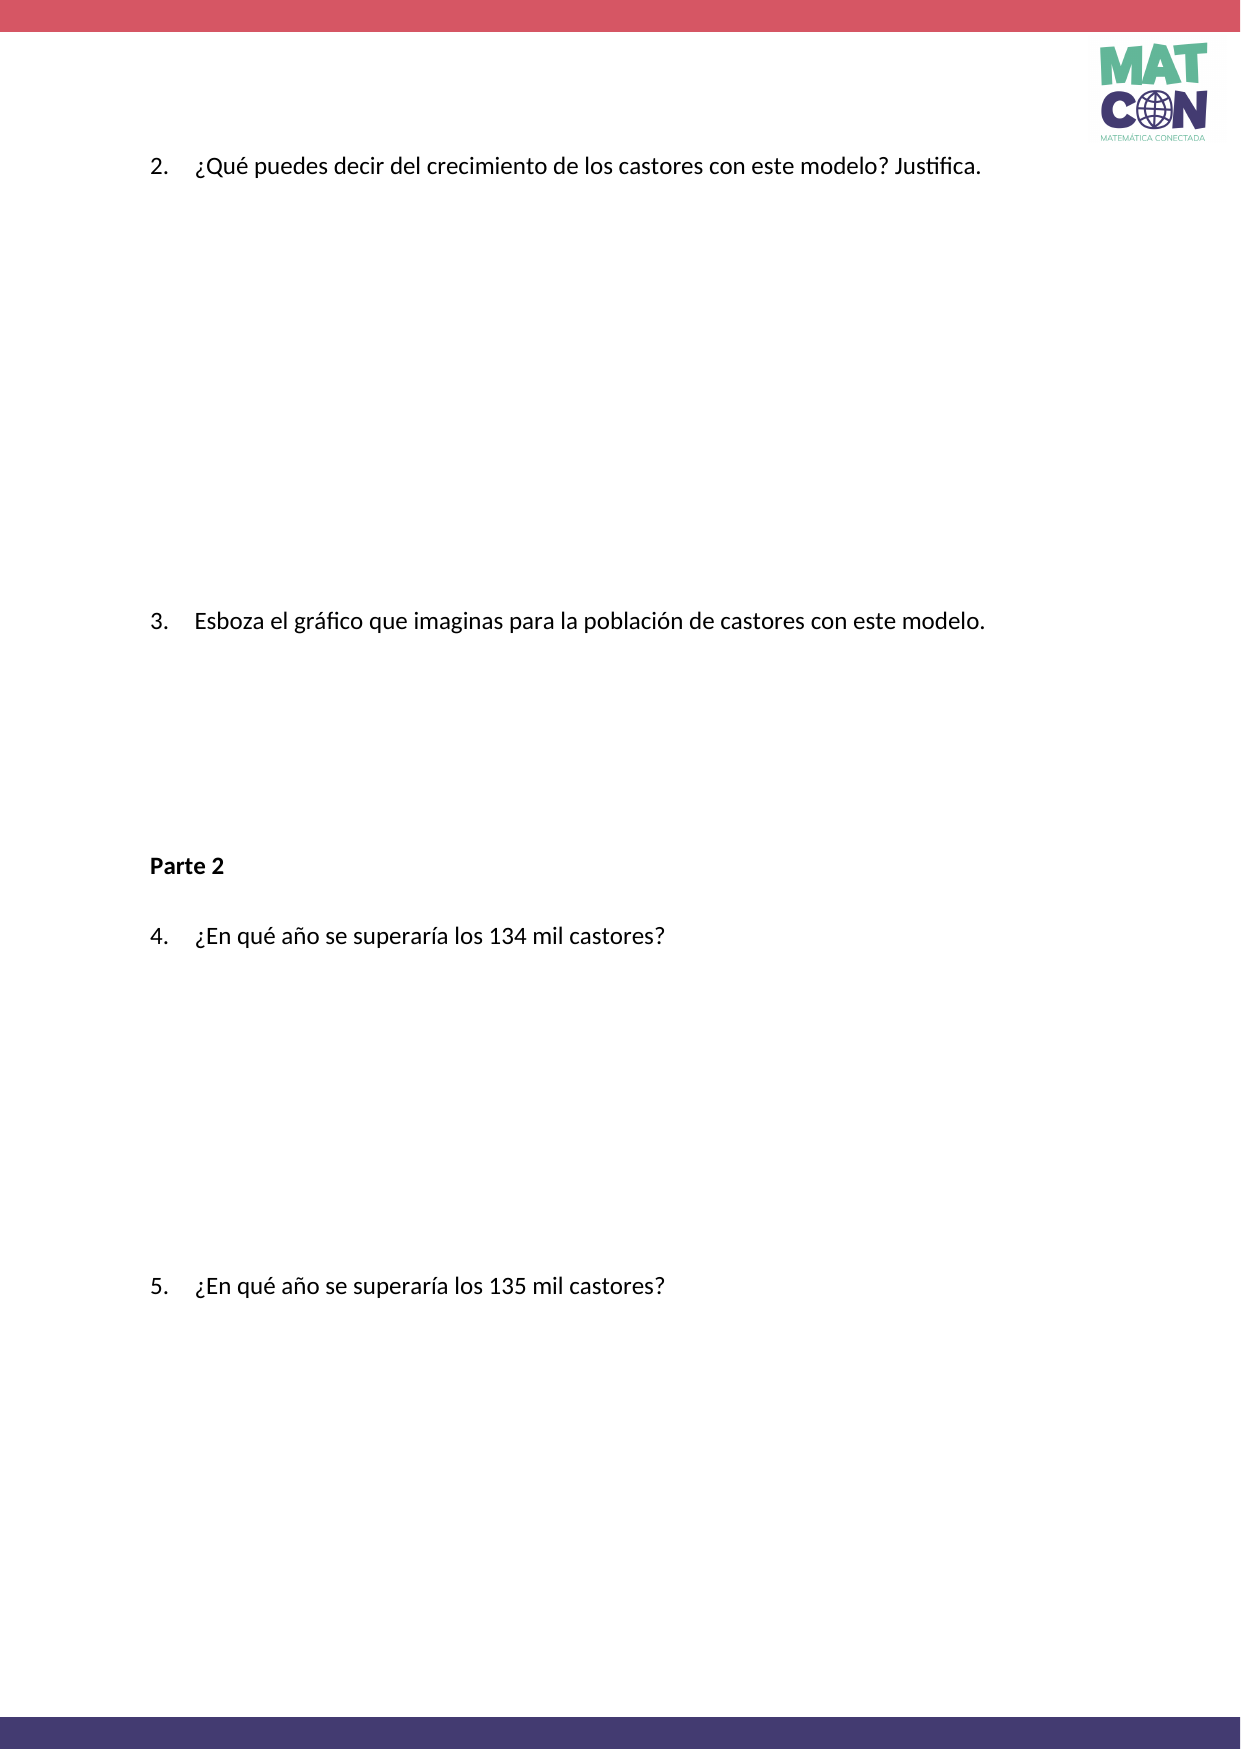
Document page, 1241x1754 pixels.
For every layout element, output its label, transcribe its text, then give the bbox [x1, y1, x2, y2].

picture [0, 0, 1241, 32]
list ¿En qué año se superaría los 135 mil castores? [150, 1270, 1090, 1301]
list Esboza el gráfico que imaginas para la población de castores con este modelo. [150, 605, 1090, 636]
text Parte 2 [150, 850, 1090, 881]
list ¿Qué puedes decir del crecimiento de los castores con este modelo? Justifica. [150, 150, 1090, 181]
picture [1088, 35, 1227, 143]
list ¿En qué año se superaría los 134 mil castores? [150, 920, 1090, 951]
picture [0, 1717, 1241, 1749]
